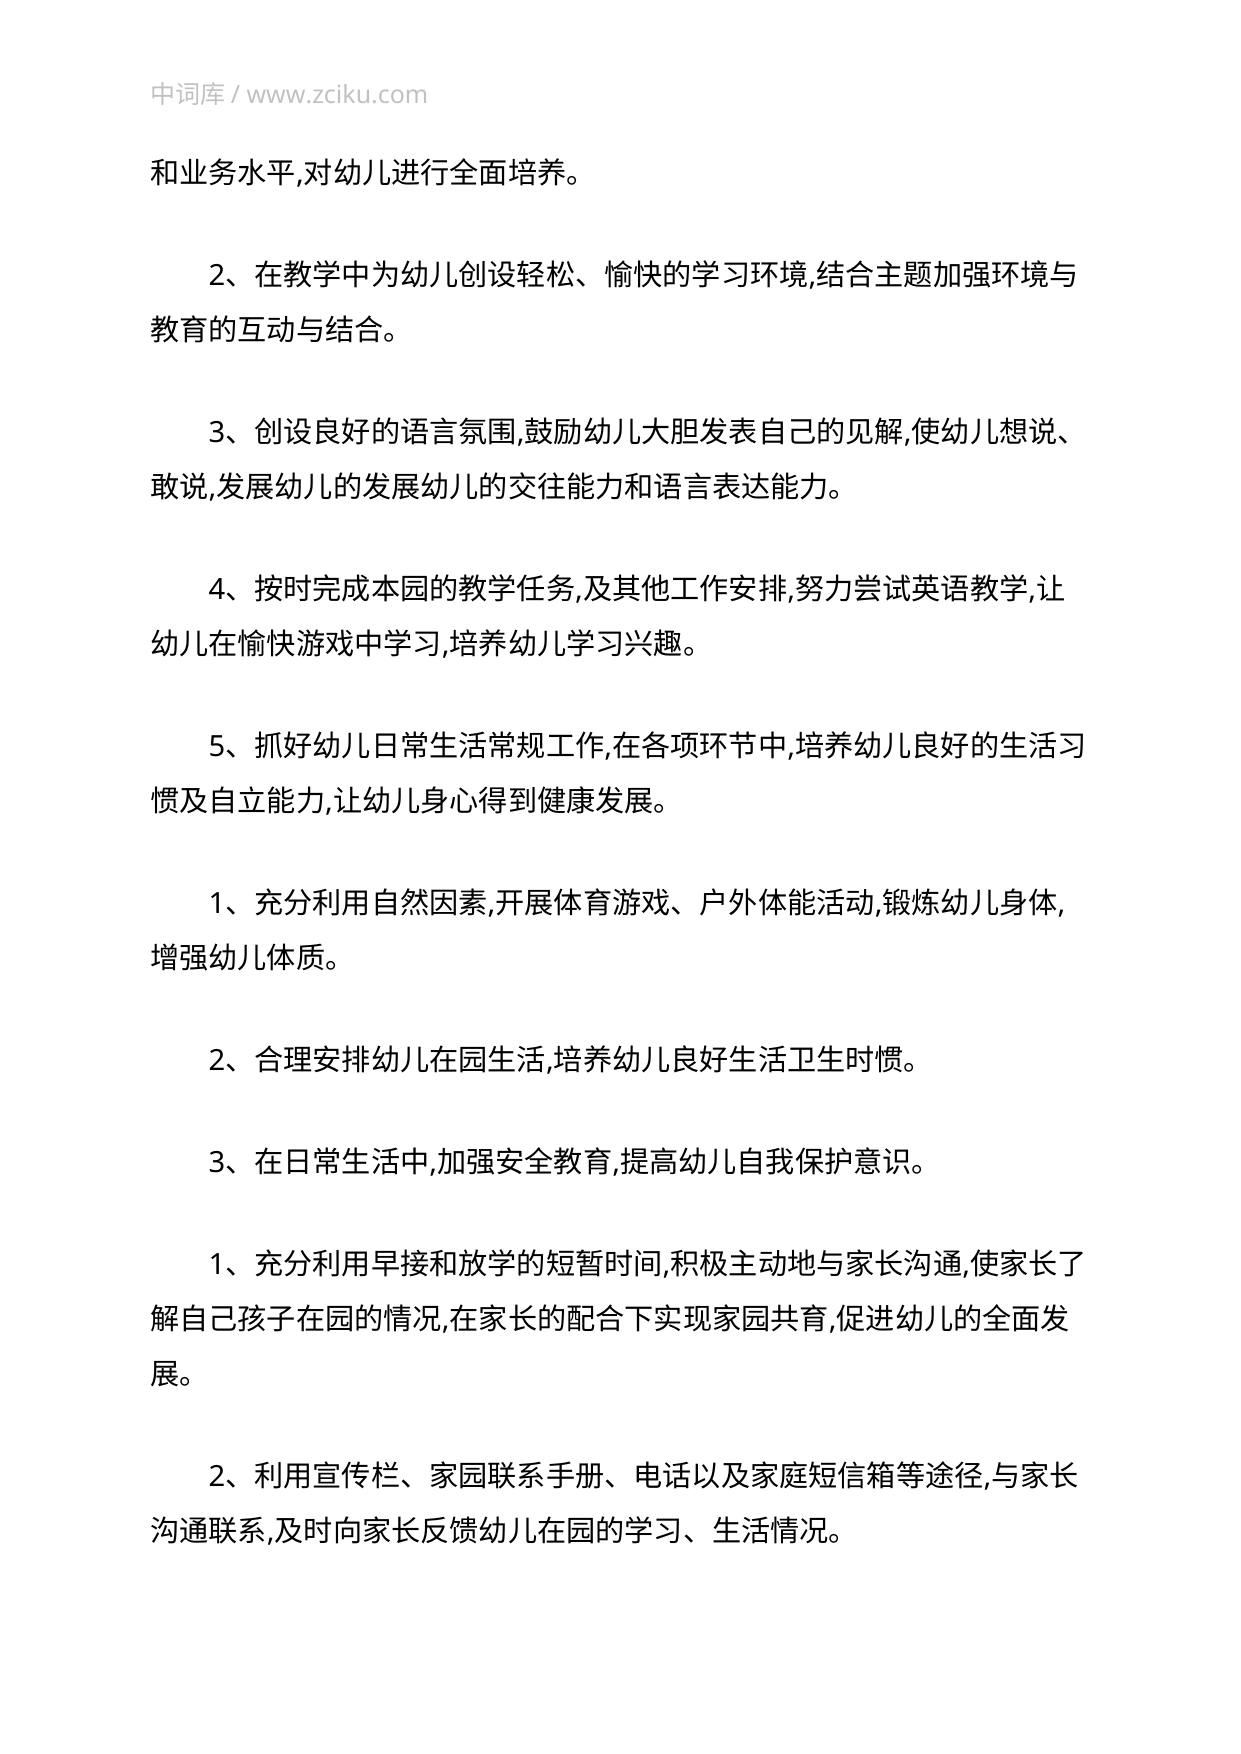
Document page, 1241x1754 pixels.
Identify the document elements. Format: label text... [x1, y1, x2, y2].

text 3、在日常生活中,加强安全教育,提高幼儿自我保护意识。 [150, 1138, 1090, 1181]
text 1、充分利用自然因素,开展体育游戏、户外体能活动,锻炼幼儿身体,增强幼儿体质。 [150, 880, 1090, 977]
text 2、在教学中为幼儿创设轻松、愉快的学习环境,结合主题加强环境与教育的互动与结合。 [150, 252, 1090, 349]
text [150, 150, 1090, 192]
text 2、利用宣传栏、家园联系手册、电话以及家庭短信箱等途径,与家长沟通联系,及时向家长反馈幼儿在园的学习、生活情况。 [150, 1452, 1090, 1549]
text 1、充分利用早接和放学的短暂时间,积极主动地与家长沟通,使家长了解自己孩子在园的情况,在家长的配合下实现家园共育,促进幼儿的全面发展。 [150, 1240, 1090, 1393]
text 3、创设良好的语言氛围,鼓励幼儿大胆发表自己的见解,使幼儿想说、敢说,发展幼儿的发展幼儿的交往能力和语言表达能力。 [150, 409, 1090, 506]
text 5、抓好幼儿日常生活常规工作,在各项环节中,培养幼儿良好的生活习惯及自立能力,让幼儿身心得到健康发展。 [150, 723, 1090, 820]
text 2、合理安排幼儿在园生活,培养幼儿良好生活卫生时惯。 [150, 1036, 1090, 1079]
text 4、按时完成本园的教学任务,及其他工作安排,努力尝试英语教学,让幼儿在愉快游戏中学习,培养幼儿学习兴趣。 [150, 566, 1090, 663]
